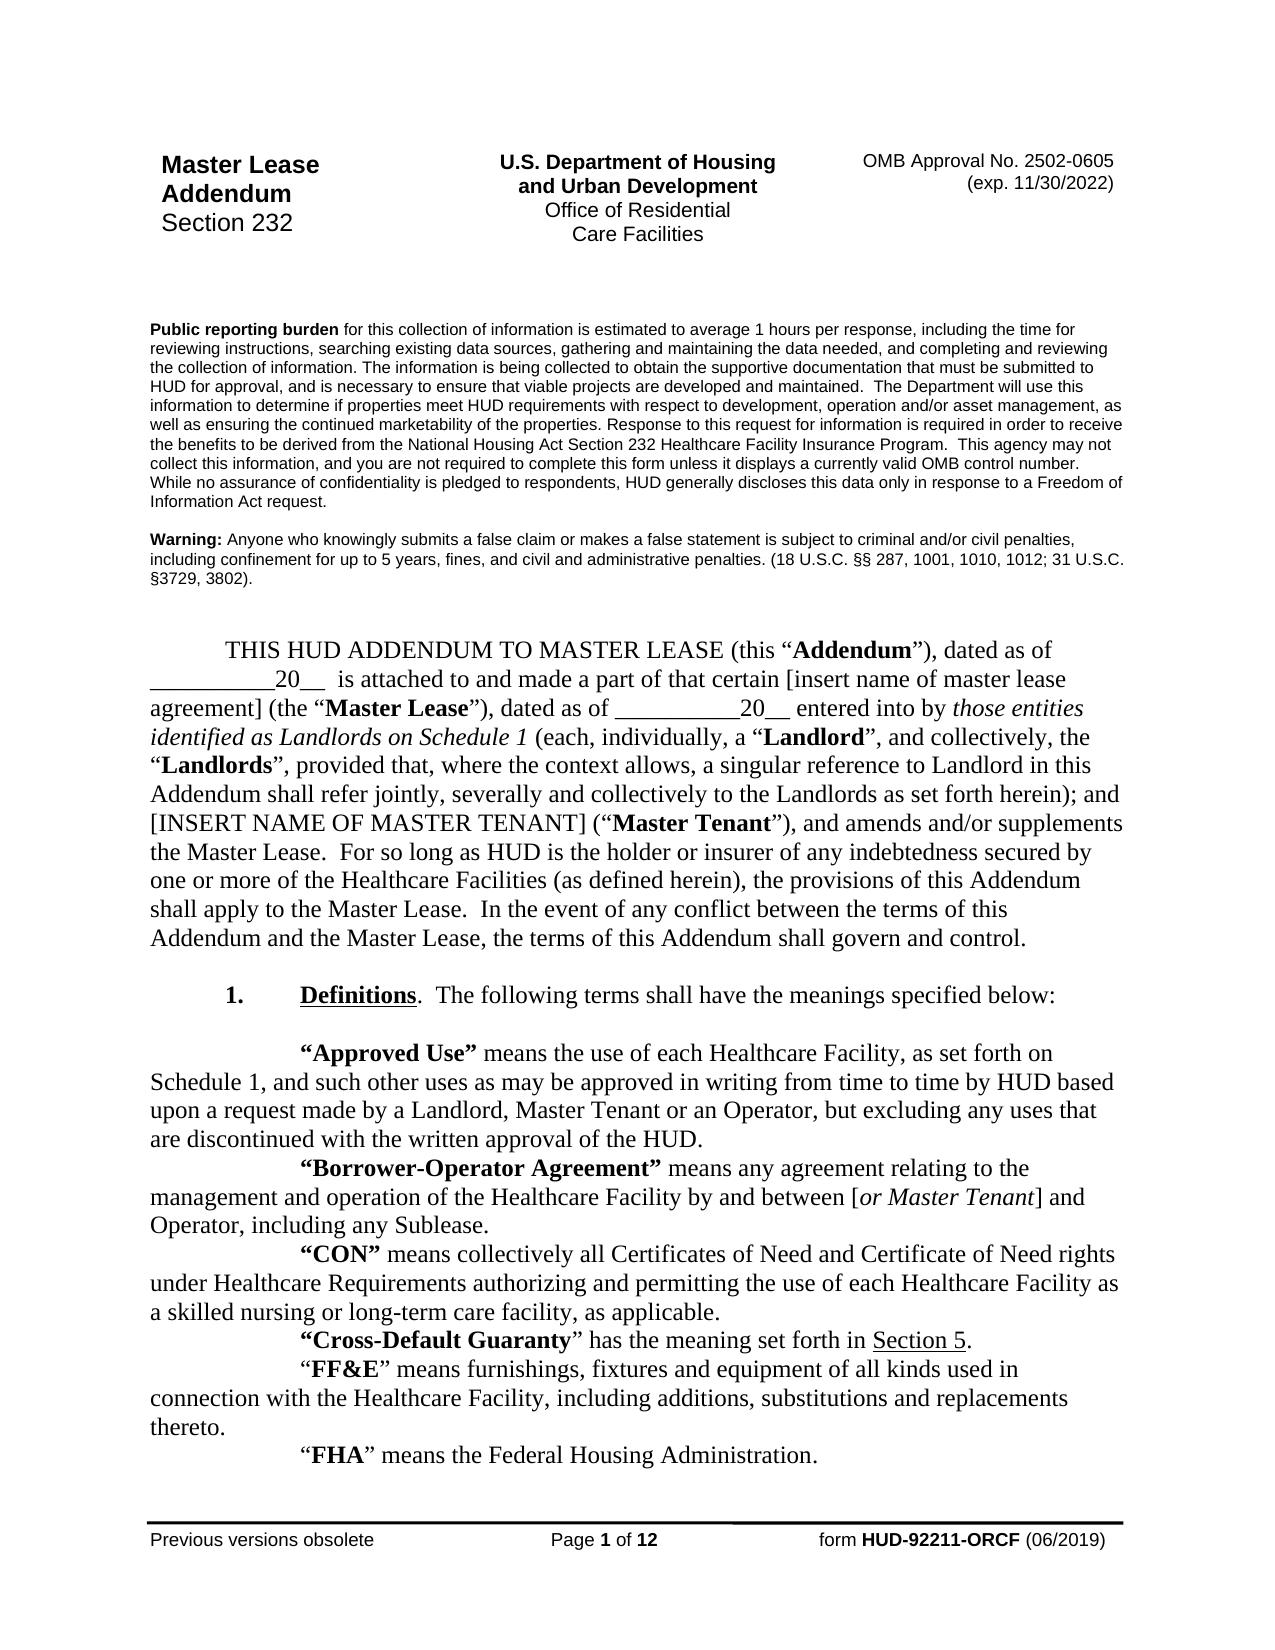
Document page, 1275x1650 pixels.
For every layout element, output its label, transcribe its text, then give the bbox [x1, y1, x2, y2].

text “Borrower-Operator Agreement” means any agreement relating to the management and operation of the Healthcare Facility by and between [or Master Tenant] and Operator, including any Sublease. [150, 1153, 1125, 1239]
text THIS HUD ADDENDUM TO MASTER LEASE (this “Addendum”), dated as of __________20__ is attached to and made a part of that certain [insert name of master lease agreement] (the “Master Lease”), dated as of __________20__ entered into by those entities identified as Landlords on Schedule 1 (each, individually, a “Landlord”, and collectively, the “Landlords”, provided that, where the context allows, a singular reference to Landlord in this Addendum shall refer jointly, severally and collectively to the Landlords as set forth herein); and [INSERT NAME OF MASTER TENANT] (“Master Tenant”), and amends and/or supplements the Master Lease. For so long as HUD is the holder or insurer of any indebtedness secured by one or more of the Healthcare Facilities (as defined herein), the provisions of this Addendum shall apply to the Master Lease. In the event of any conflict between the terms of this Addendum and the Master Lease, the terms of this Addendum shall govern and control. [150, 636, 1125, 952]
table_header Master Lease Addendum Section 232 [150, 150, 475, 272]
list Definitions. The following terms shall have the meanings specified below: [150, 981, 1125, 1009]
text “Approved Use” means the use of each Healthcare Facility, as set forth on Schedule 1, and such other uses as may be approved in writing from time to time by HUD based upon a request made by a Landlord, Master Tenant or an Operator, but excluding any uses that are discontinued with the written approval of the HUD. [150, 1038, 1125, 1153]
text Public reporting burden for this collection of information is estimated to average 1 hours per response, including the time for reviewing instructions, searching existing data sources, gathering and maintaining the data needed, and completing and reviewing the collection of information. The information is being collected to obtain the supportive documentation that must be submitted to HUD for approval, and is necessary to ensure that viable projects are developed and maintained. The Department will use this information to determine if properties meet HUD requirements with respect to development, operation and/or asset management, as well as ensuring the continued marketability of the properties. Response to this request for information is required in order to receive the benefits to be derived from the National Housing Act Section 232 Healthcare Facility Insurance Program. This agency may not collect this information, and you are not required to complete this form unless it displays a currently valid OMB control number. While no assurance of confidentiality is pledged to respondents, HUD generally discloses this data only in response to a Freedom of Information Act request. [150, 319, 1125, 511]
table_header U.S. Department of Housing and Urban Development Office of Residential Care Facilities [475, 150, 800, 272]
text “FHA” means the Federal Housing Administration. [150, 1441, 1125, 1469]
text “FF&E” means furnishings, fixtures and equipment of all kinds used in connection with the Healthcare Facility, including additions, substitutions and replacements thereto. [150, 1354, 1125, 1441]
text “CON” means collectively all Certificates of Need and Certificate of Need rights under Healthcare Requirements authorizing and permitting the use of each Healthcare Facility as a skilled nursing or long-term care facility, as applicable. [150, 1239, 1125, 1326]
text “Cross-Default Guaranty” has the meaning set forth in Section 5. [150, 1326, 1125, 1354]
table_header OMB Approval No. 2502-0605 (exp. 11/30/2022) [800, 150, 1125, 272]
text Warning: Anyone who knowingly submits a false claim or makes a false statement is subject to criminal and/or civil penalties, including confinement for up to 5 years, fines, and civil and administrative penalties. (18 U.S.C. §§ 287, 1001, 1010, 1012; 31 U.S.C. §3729, 3802). [150, 530, 1125, 588]
